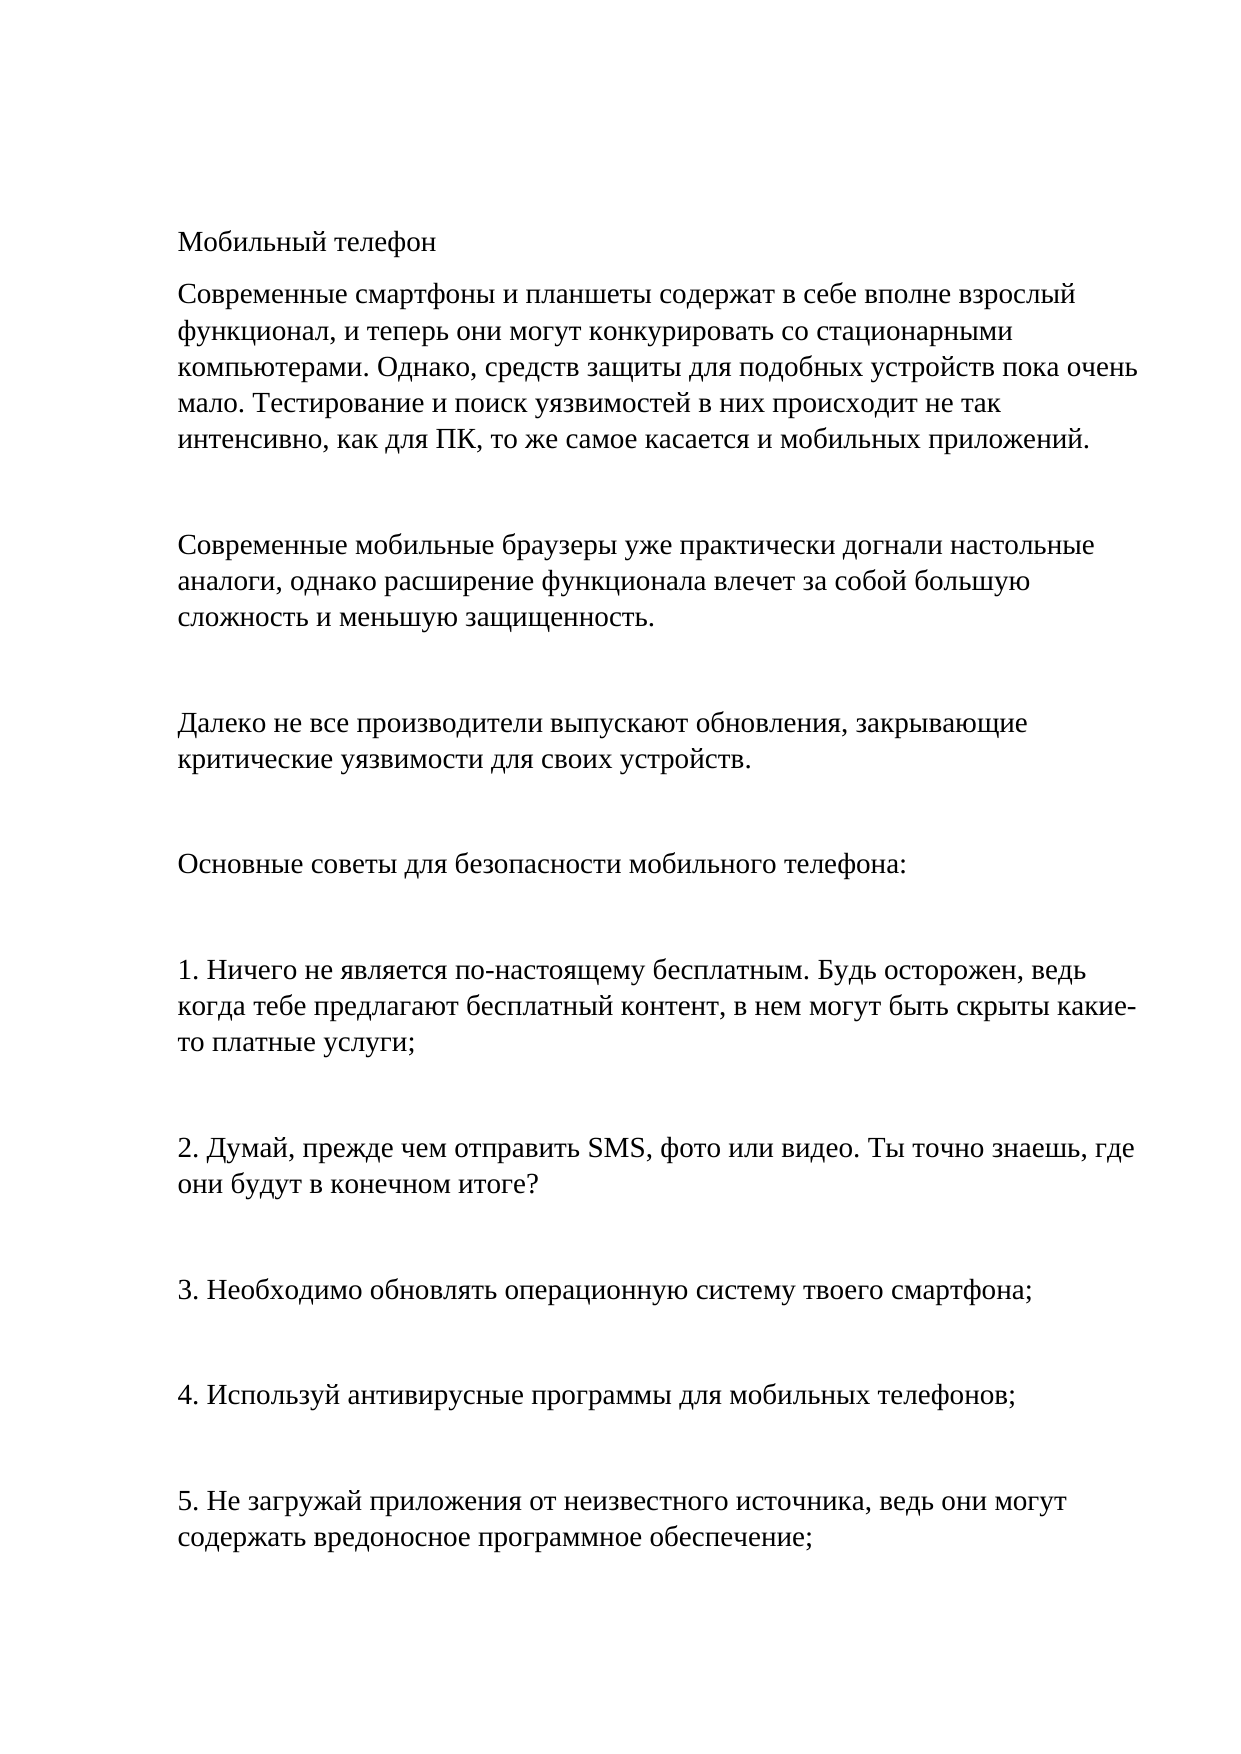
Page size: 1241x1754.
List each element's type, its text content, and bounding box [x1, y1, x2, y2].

text Далеко не все производители выпускают обновления, закрывающие критические уязвимости для своих устройств. [177, 705, 1152, 774]
text 2. Думай, прежде чем отправить SMS, фото или видео. Ты точно знаешь, где они будут в конечном итоге? [177, 1130, 1152, 1200]
text 3. Необходимо обновлять операционную систему твоего смартфона; [177, 1272, 1152, 1305]
text Современные мобильные браузеры уже практически догнали настольные аналоги, однако расширение функционала влечет за собой большую сложность и меньшую защищенность. [177, 527, 1152, 633]
text 5. Не загружай приложения от неизвестного источника, ведь они могут содержать вредоносное программное обеспечение; [177, 1483, 1152, 1553]
text Мобильный телефон [177, 224, 1152, 257]
text 4. Используй антивирусные программы для мобильных телефонов; [177, 1377, 1152, 1411]
text 1. Ничего не является по-настоящему бесплатным. Будь осторожен, ведь когда тебе предлагают бесплатный контент, в нем могут быть скрыты какие-то платные услуги; [177, 952, 1152, 1058]
text Основные советы для безопасности мобильного телефона: [177, 846, 1152, 880]
text Современные смартфоны и планшеты содержат в себе вполне взрослый функционал, и теперь они могут конкурировать со стационарными компьютерами. Однако, средств защиты для подобных устройств пока очень мало. Тестирование и поиск уязвимостей в них происходит не так интенсивно, как для ПК, то же самое касается и мобильных приложений. [177, 277, 1152, 455]
